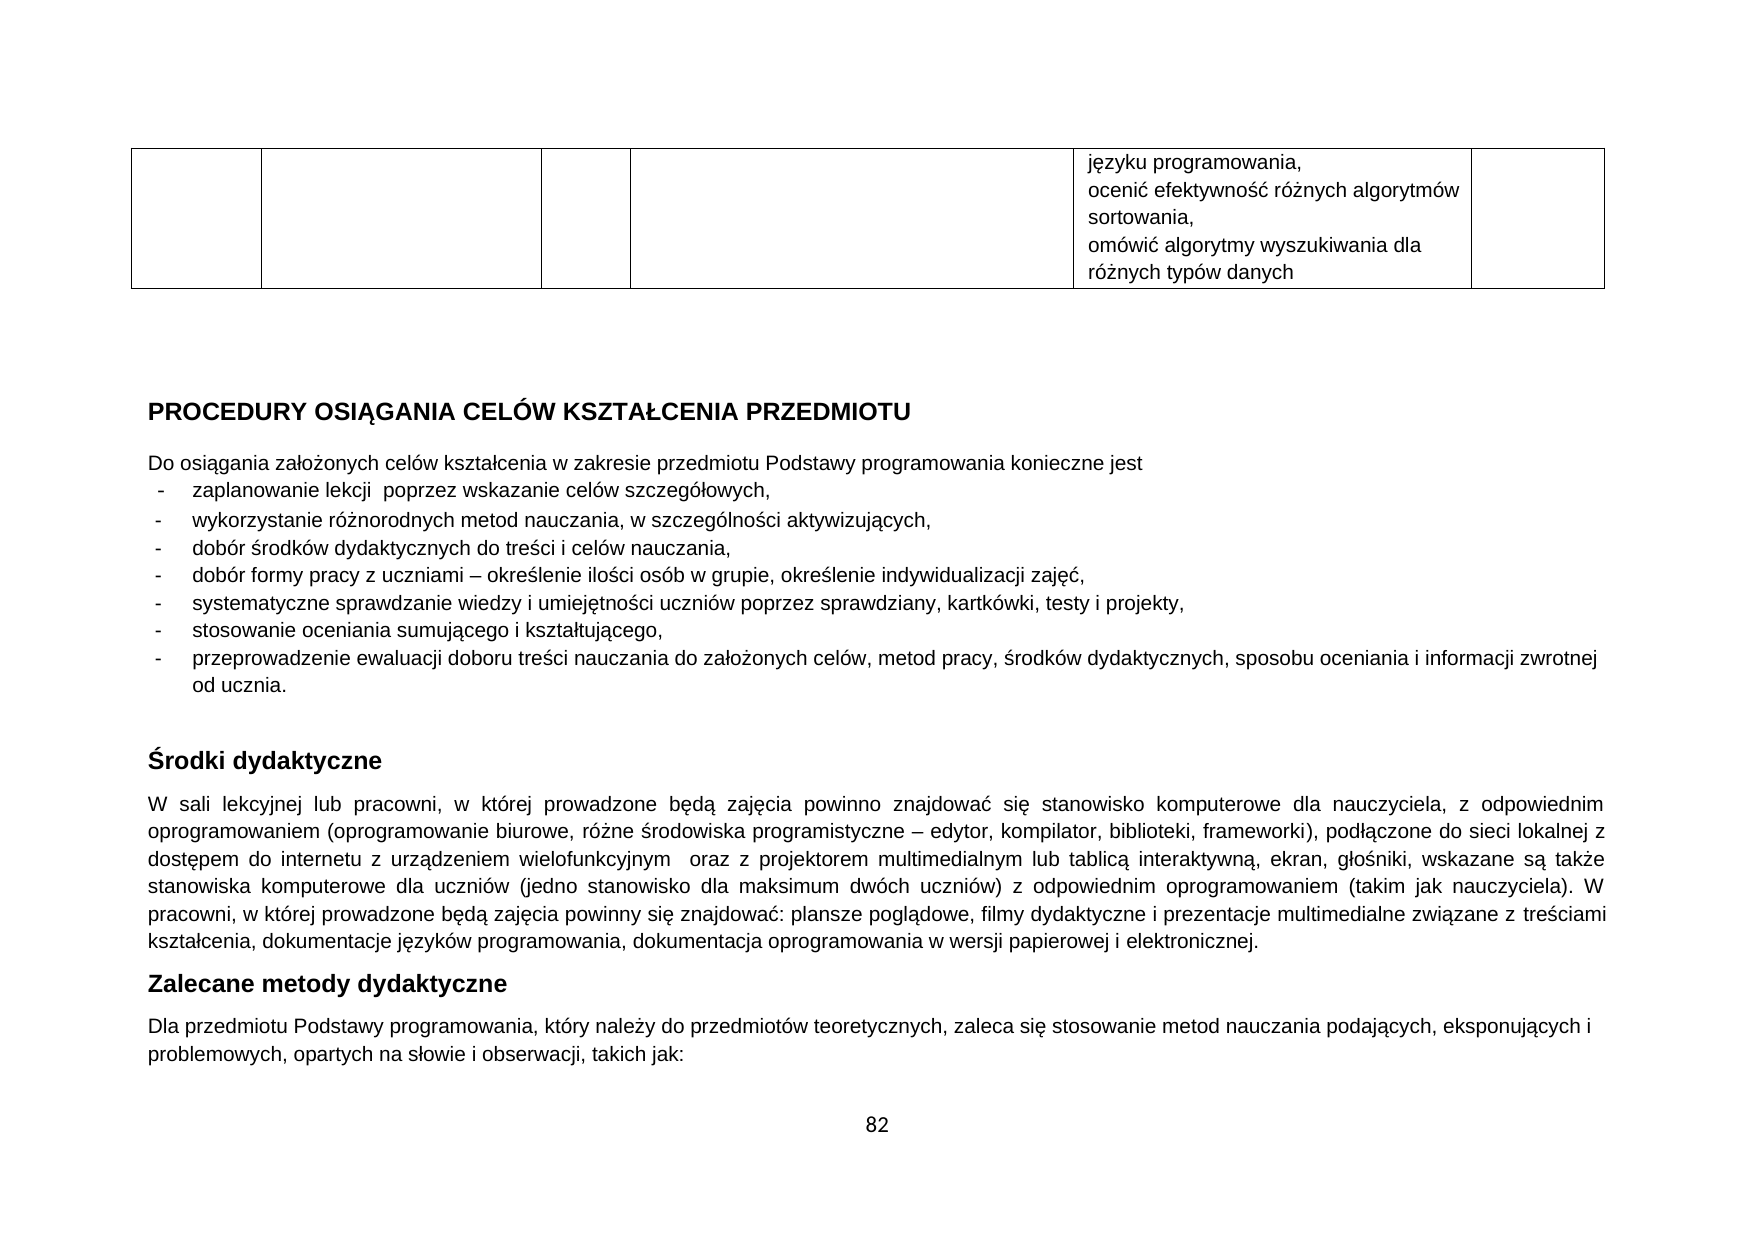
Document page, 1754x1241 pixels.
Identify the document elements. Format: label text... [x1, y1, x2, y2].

text Zalecane metody dydaktyczne [148, 969, 1606, 998]
text Dla przedmiotu Podstawy programowania, który należy do przedmiotów teoretycznych, zaleca się stosowanie metod nauczania podających, eksponujących i problemowych, opartych na słowie i obserwacji, takich jak: [148, 1014, 1606, 1066]
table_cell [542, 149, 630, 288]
list dobór środków dydaktycznych do treści i celów nauczania, [154, 535, 1606, 559]
text Środki dydaktyczne [148, 746, 1606, 774]
list wykorzystanie różnorodnych metod nauczania, w szczególności aktywizujących, [154, 508, 1606, 532]
list dobór formy pracy z uczniami – określenie ilości osób w grupie, określenie indywidualizacji zajęć, [154, 563, 1606, 587]
text Do osiągania założonych celów kształcenia w zakresie przedmiotu Podstawy programowania konieczne jest [148, 451, 1606, 474]
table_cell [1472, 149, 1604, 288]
text PROCEDURY OSIĄGANIA CELÓW KSZTAŁCENIA PRZEDMIOTU [148, 397, 1606, 426]
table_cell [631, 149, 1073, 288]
list zaplanowanie lekcji poprzez wskazanie celów szczegółowych, [154, 478, 1606, 504]
list przeprowadzenie ewaluacji doboru treści nauczania do założonych celów, metod pracy, środków dydaktycznych, sposobu oceniania i informacji zwrotnej od ucznia. [154, 645, 1606, 697]
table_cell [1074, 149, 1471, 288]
list systematyczne sprawdzanie wiedzy i umiejętności uczniów poprzez sprawdziany, kartkówki, testy i projekty, [154, 590, 1606, 614]
list stosowanie oceniania sumującego i kształtującego, [154, 618, 1606, 642]
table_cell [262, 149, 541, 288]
text W sali lekcyjnej lub pracowni, w której prowadzone będą zajęcia powinno znajdować się stanowisko komputerowe dla nauczyciela, z odpowiednim oprogramowaniem (oprogramowanie biurowe, różne środowiska programistyczne – edytor, kompilator, biblioteki, frameworki), podłączone do sieci lokalnej z dostępem do internetu z urządzeniem wielofunkcyjnym oraz z projektorem multimedialnym lub tablicą interaktywną, ekran, głośniki, wskazane są także stanowiska komputerowe dla uczniów (jedno stanowisko dla maksimum dwóch uczniów) z odpowiednim oprogramowaniem (takim jak nauczyciela). W pracowni, w której prowadzone będą zajęcia powinny się znajdować: plansze poglądowe, filmy dydaktyczne i prezentacje multimedialne związane z treściami kształcenia, dokumentacje języków programowania, dokumentacja oprogramowania w wersji papierowej i elektronicznej. [148, 791, 1606, 953]
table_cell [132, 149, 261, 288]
